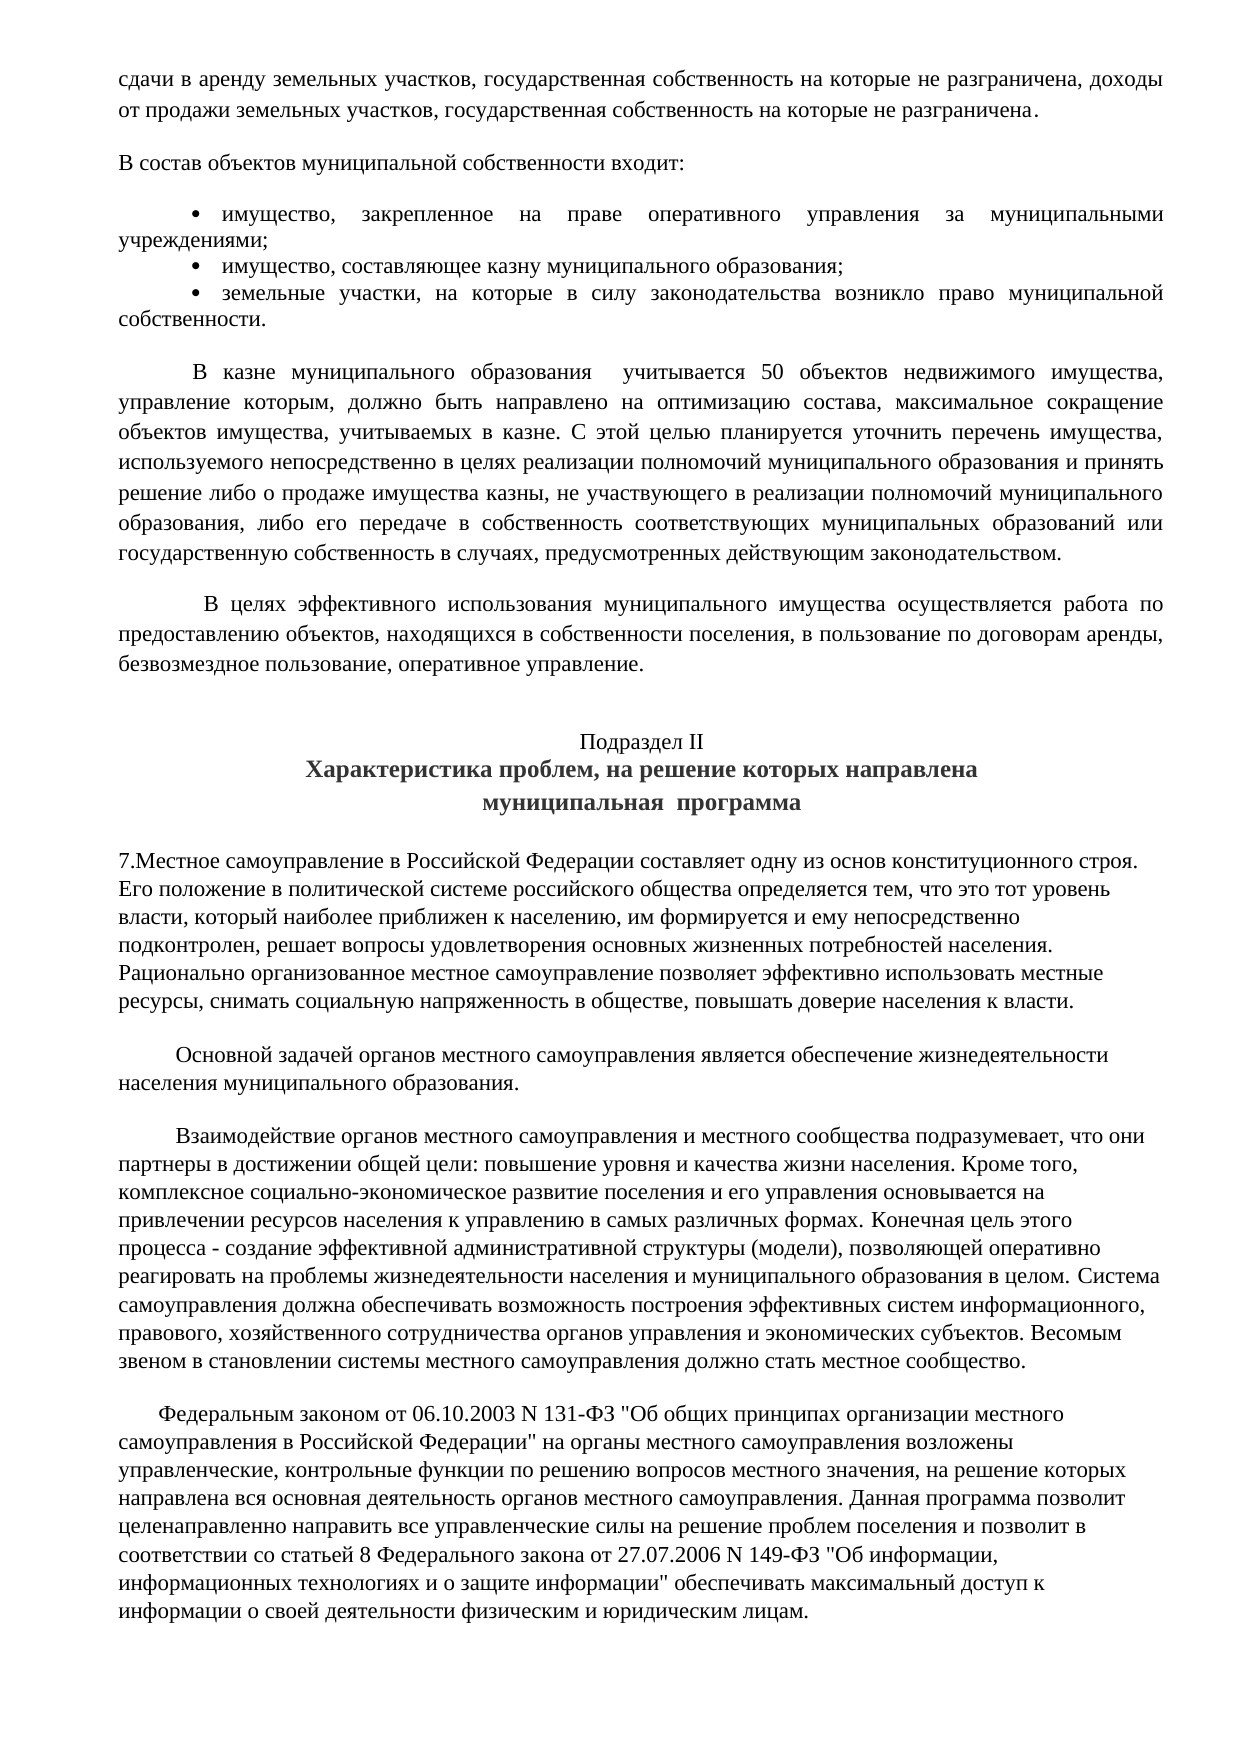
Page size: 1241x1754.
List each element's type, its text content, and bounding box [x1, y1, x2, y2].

text Основной задачей органов местного самоуправления является обеспечение жизнедеятельности населения муниципального образования. [118, 1039, 1165, 1095]
text Федеральным законом от 06.10.2003 N 131-ФЗ "Об общих принципах организации местного самоуправления в Российской Федерации" на органы местного самоуправления возложены управленческие, контрольные функции по решению вопросов местного значения, на решение которых направлена вся основная деятельность органов местного самоуправления. Данная программа позволит целенаправленно направить все управленческие силы на решение проблем поселения и позволит в соответствии со статьей 8 Федерального закона от 27.07.2006 N 149-ФЗ "Об информации, информационных технологиях и о защите информации" обеспечивать максимальный доступ к информации о своей деятельности физическим и юридическим лицам. [118, 1398, 1165, 1623]
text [118, 65, 1165, 123]
text 7.Местное самоуправление в Российской Федерации составляет одну из основ конституционного строя. Его положение в политической системе российского общества определяется тем, что это тот уровень власти, который наиболее приближен к населению, им формируется и ему непосредственно подконтролен, решает вопросы удовлетворения основных жизненных потребностей населения. Рационально организованное местное самоуправление позволяет эффективно использовать местные ресурсы, снимать социальную напряженность в обществе, повышать доверие населения к власти. [118, 845, 1165, 1014]
title Характеристика проблем, на решение которых направлена [118, 754, 1165, 783]
text В целях эффективного использования муниципального имущества осуществляется работа по предоставлению объектов, находящихся в собственности поселения, в пользование по договорам аренды, безвозмездное пользование, оперативное управление. [118, 590, 1165, 677]
text Подраздел II [118, 728, 1165, 754]
text В казне муниципального образования учитывается 50 объектов недвижимого имущества, управление которым, должно быть направлено на оптимизацию состава, максимальное сокращение объектов имущества, учитываемых в казне. С этой целью планируется уточнить перечень имущества, используемого непосредственно в целях реализации полномочий муниципального образования и принять решение либо о продаже имущества казны, не участвующего в реализации полномочий муниципального образования, либо его передаче в собственность соответствующих муниципальных образований или государственную собственность в случаях, предусмотренных действующим законодательством. [118, 358, 1165, 565]
title муниципальная программа [118, 787, 1165, 816]
text В состав объектов муниципальной собственности входит: [118, 148, 1165, 175]
text Взаимодействие органов местного самоуправления и местного сообщества подразумевает, что они партнеры в достижении общей цели: повышение уровня и качества жизни населения. Кроме того, комплексное социально-экономическое развитие поселения и его управления основывается на привлечении ресурсов населения к управлению в самых различных формах. Конечная цель этого процесса - создание эффективной административной структуры (модели), позволяющей оперативно реагировать на проблемы жизнедеятельности населения и муниципального образования в целом. Система самоуправления должна обеспечивать возможность построения эффективных систем информационного, правового, хозяйственного сотрудничества органов управления и экономических субъектов. Весомым звеном в становлении системы местного самоуправления должно стать местное сообщество. [118, 1120, 1165, 1373]
list имущество, закрепленное на праве оперативного управления за муниципальными учреждениями; [118, 199, 1165, 252]
list имущество, составляющее казну муниципального образования; [118, 252, 1165, 279]
list земельные участки, на которые в силу законодательства возникло право муниципальной собственности. [118, 279, 1165, 331]
